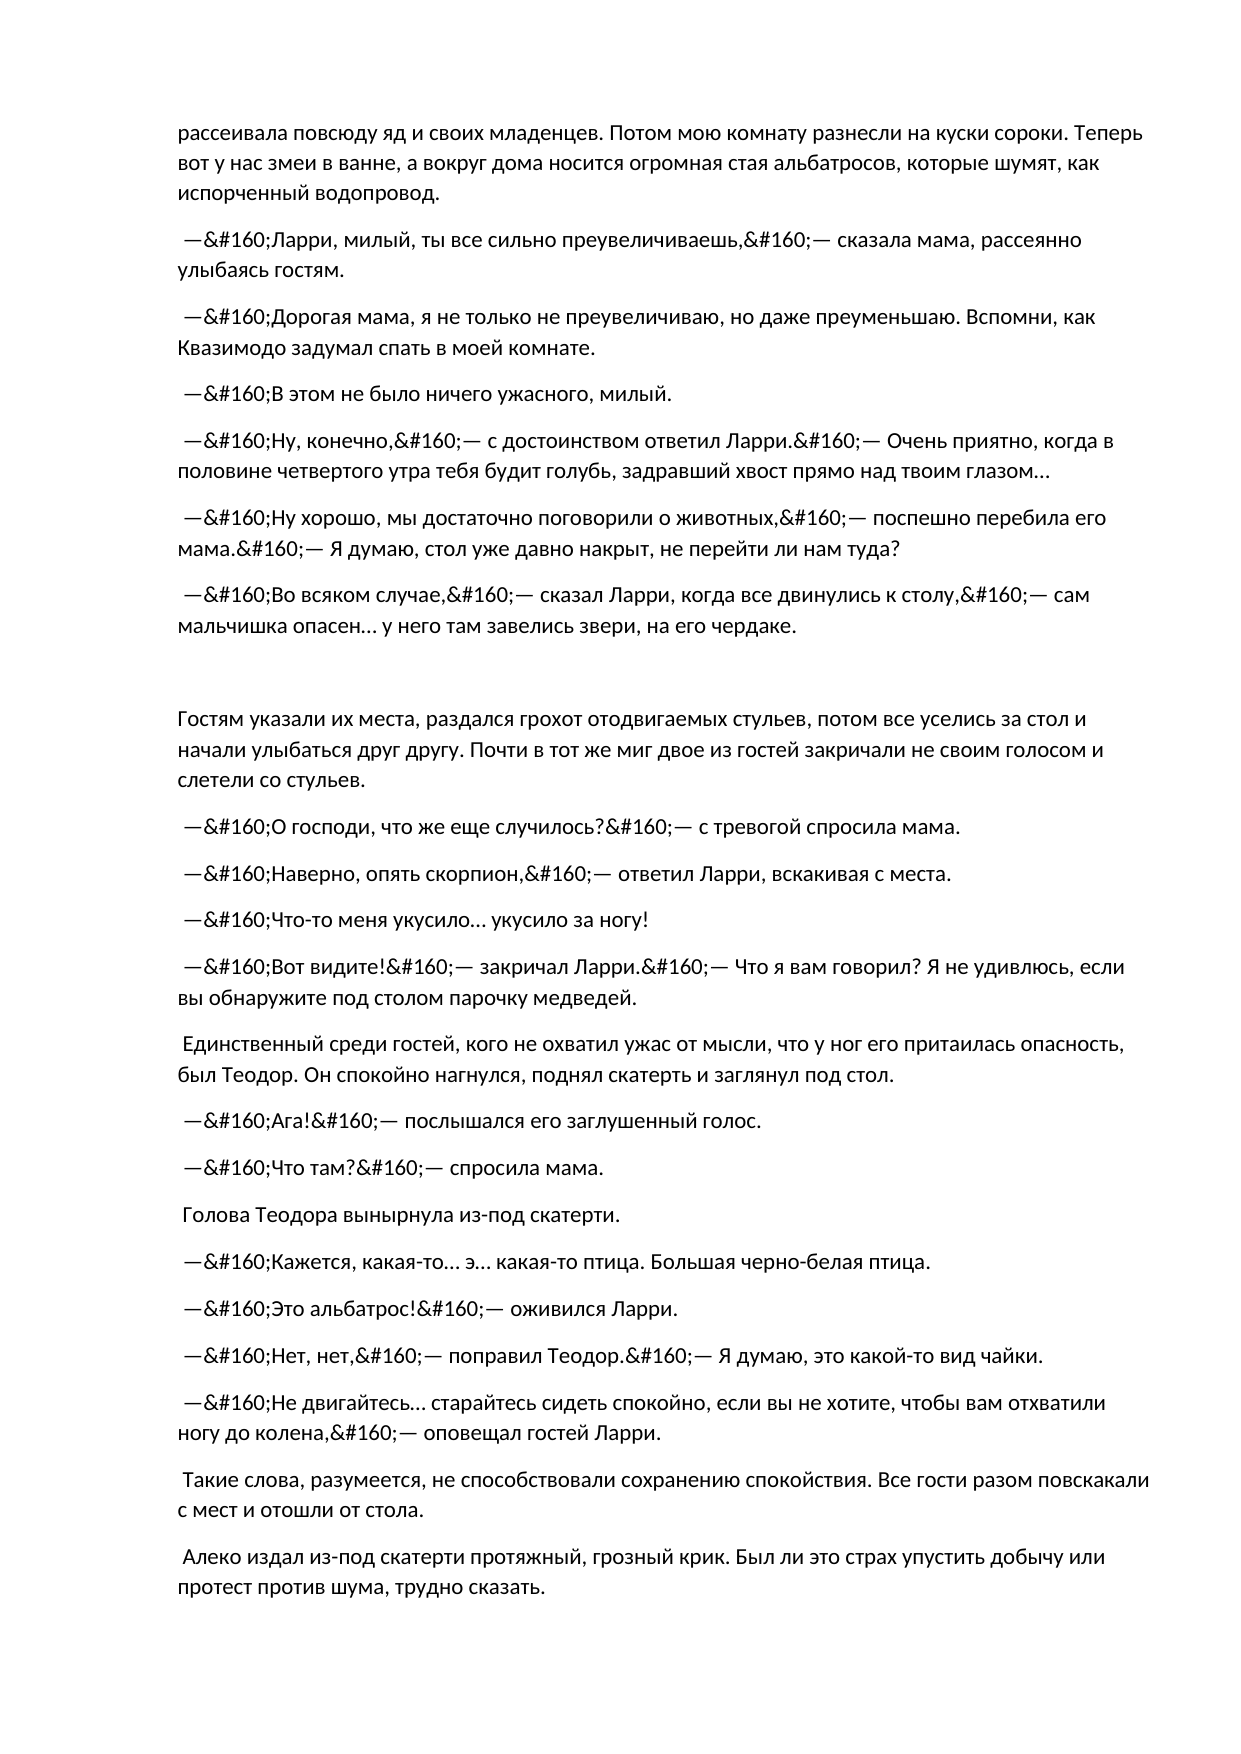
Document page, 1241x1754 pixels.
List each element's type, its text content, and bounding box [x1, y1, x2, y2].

text —&#160;Что-то меня укусило… укусило за ногу! [177, 906, 1152, 934]
text —&#160;Что там?&#160;— спросила мама. [177, 1153, 1152, 1182]
text Единственный среди гостей, кого не охватил ужас от мысли, что у ног его притаилась опасность, был Теодор. Он спокойно нагнулся, поднял скатерть и заглянул под стол. [177, 1029, 1152, 1088]
text —&#160;Вот видите!&#160;— закричал Ларри.&#160;— Что я вам говорил? Я не удивлюсь, если вы обнаружите под столом парочку медведей. [177, 952, 1152, 1011]
text —&#160;Нет, нет,&#160;— поправил Теодор.&#160;— Я думаю, это какой-то вид чайки. [177, 1341, 1152, 1369]
text —&#160;Ну, конечно,&#160;— с достоинством ответил Ларри.&#160;— Очень приятно, когда в половине четвертого утра тебя будит голубь, задравший хвост прямо над твоим глазом… [177, 426, 1152, 485]
text Гостям указали их места, раздался грохот отодвигаемых стульев, потом все уселись за стол и начали улыбаться друг другу. Почти в тот же миг двое из гостей закричали не своим голосом и слетели со стульев. [177, 704, 1152, 793]
text —&#160;Ага!&#160;— послышался его заглушенный голос. [177, 1107, 1152, 1135]
text Такие слова, разумеется, не способствовали сохранению спокойствия. Все гости разом повскакали с мест и отошли от стола. [177, 1465, 1152, 1523]
text —&#160;Не двигайтесь… старайтесь сидеть спокойно, если вы не хотите, чтобы вам отхватили ногу до колена,&#160;— оповещал гостей Ларри. [177, 1388, 1152, 1446]
text Алеко издал из-под скатерти протяжный, грозный крик. Был ли это страх упустить добычу или протест против шума, трудно сказать. [177, 1542, 1152, 1600]
text —&#160;Дорогая мама, я не только не преувеличиваю, но даже преуменьшаю. Вспомни, как Квазимодо задумал спать в моей комнате. [177, 302, 1152, 361]
text —&#160;Во всяком случае,&#160;— сказал Ларри, когда все двинулись к столу,&#160;— сам мальчишка опасен… у него там завелись звери, на его чердаке. [177, 581, 1152, 639]
text —&#160;Это альбатрос!&#160;— оживился Ларри. [177, 1294, 1152, 1322]
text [177, 118, 1152, 207]
text Голова Теодора вынырнула из-под скатерти. [177, 1200, 1152, 1228]
text —&#160;Кажется, какая-то… э… какая-то птица. Большая черно-белая птица. [177, 1247, 1152, 1275]
text —&#160;О господи, что же еще случилось?&#160;— с тревогой спросила мама. [177, 812, 1152, 840]
text —&#160;Ну хорошо, мы достаточно поговорили о животных,&#160;— поспешно перебила его мама.&#160;— Я думаю, стол уже давно накрыт, не перейти ли нам туда? [177, 503, 1152, 562]
text —&#160;Наверно, опять скорпион,&#160;— ответил Ларри, вскакивая с места. [177, 859, 1152, 887]
text —&#160;Ларри, милый, ты все сильно преувеличиваешь,&#160;— сказала мама, рассеянно улыбаясь гостям. [177, 225, 1152, 284]
text —&#160;В этом не было ничего ужасного, милый. [177, 379, 1152, 408]
